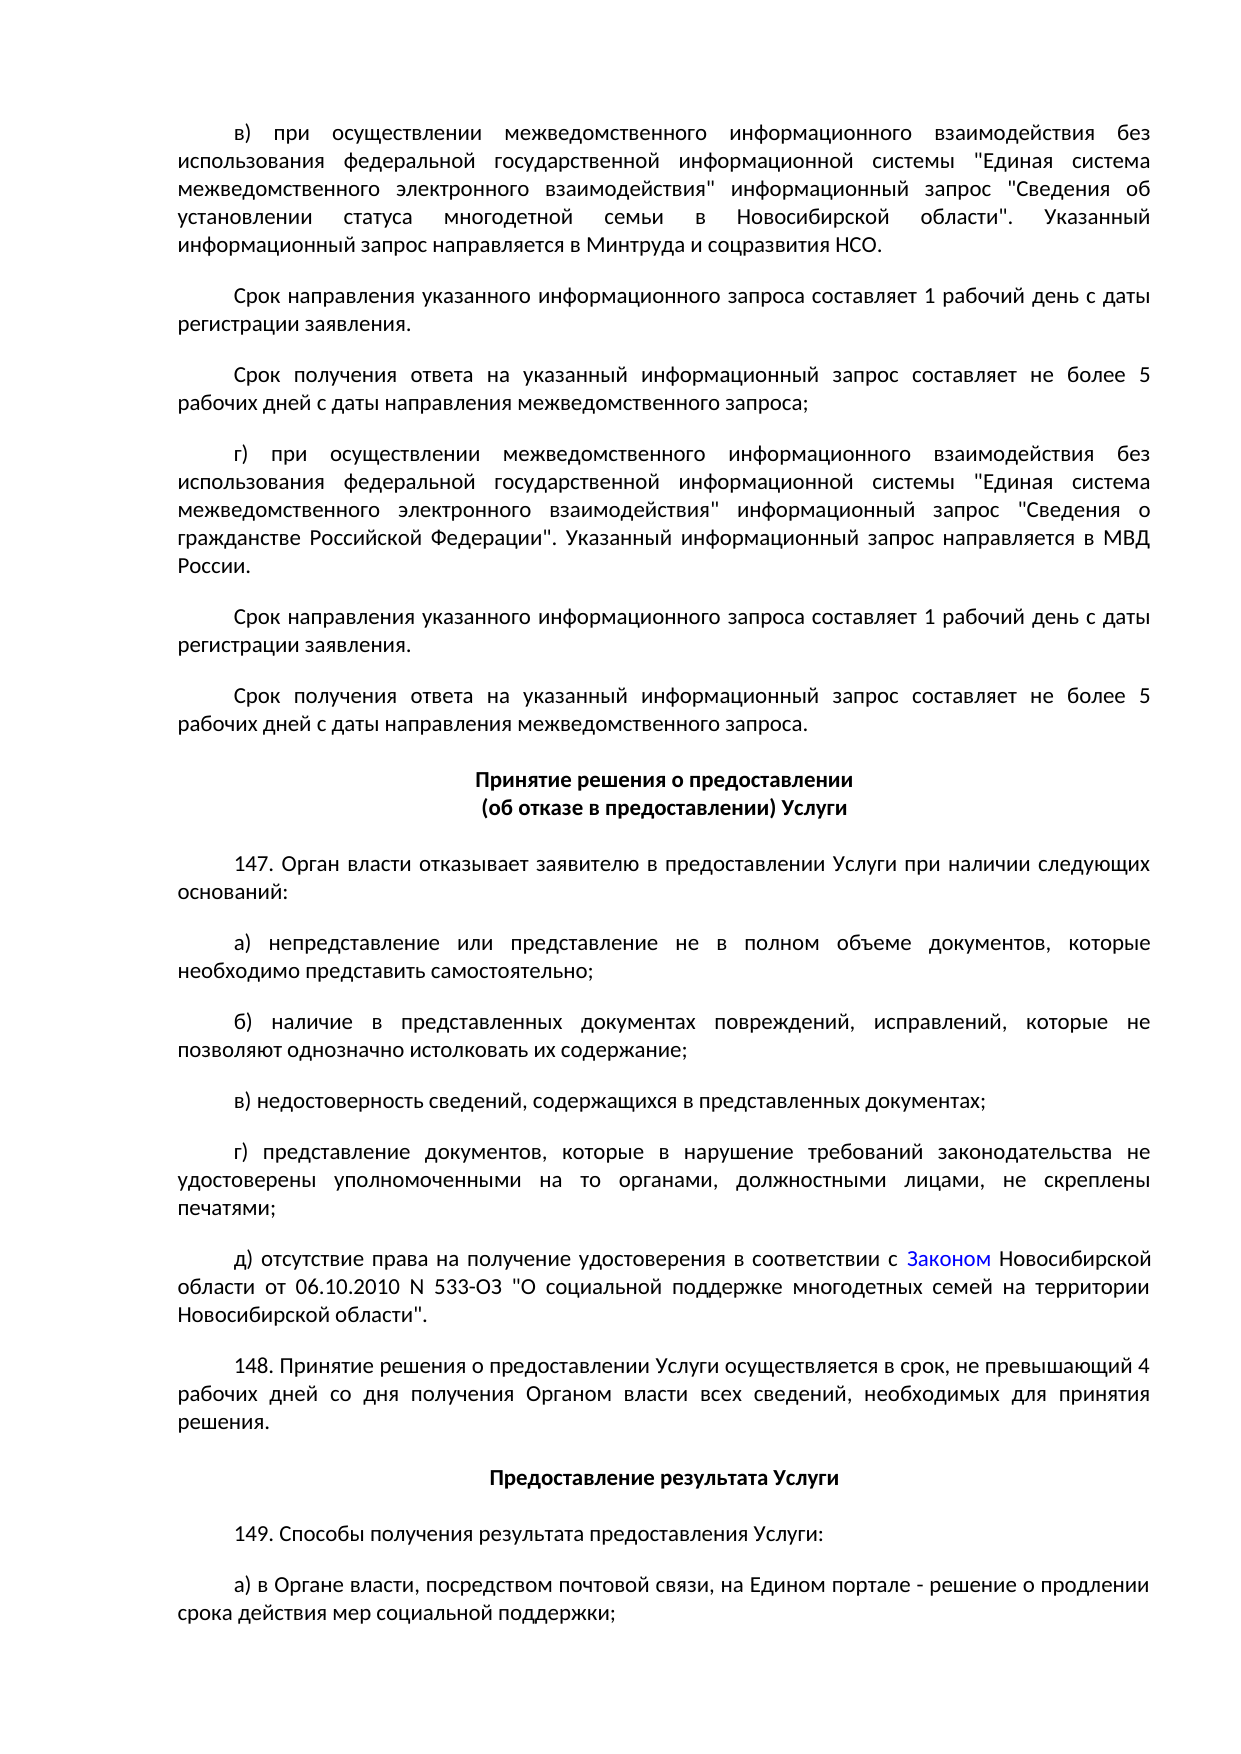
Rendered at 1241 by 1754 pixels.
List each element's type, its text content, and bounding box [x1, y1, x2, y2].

title Предоставление результата Услуги [177, 1463, 1152, 1491]
title Принятие решения о предоставлении [177, 765, 1152, 793]
text 147. Орган власти отказывает заявителю в предоставлении Услуги при наличии следующих оснований: [177, 849, 1152, 905]
text Срок получения ответа на указанный информационный запрос составляет не более 5 рабочих дней с даты направления межведомственного запроса; [177, 360, 1152, 416]
text 149. Способы получения результата предоставления Услуги: [177, 1519, 1152, 1547]
text Срок направления указанного информационного запроса составляет 1 рабочий день с даты регистрации заявления. [177, 281, 1152, 337]
text Срок получения ответа на указанный информационный запрос составляет не более 5 рабочих дней с даты направления межведомственного запроса. [177, 681, 1152, 737]
text а) непредставление или представление не в полном объеме документов, которые необходимо представить самостоятельно; [177, 928, 1152, 984]
text Срок направления указанного информационного запроса составляет 1 рабочий день с даты регистрации заявления. [177, 602, 1152, 658]
text б) наличие в представленных документах повреждений, исправлений, которые не позволяют однозначно истолковать их содержание; [177, 1007, 1152, 1063]
title (об отказе в предоставлении) Услуги [177, 793, 1152, 821]
text 148. Принятие решения о предоставлении Услуги осуществляется в срок, не превышающий 4 рабочих дней со дня получения Органом власти всех сведений, необходимых для принятия решения. [177, 1351, 1152, 1435]
text д) отсутствие права на получение удостоверения в соответствии с Законом Новосибирской области от 06.10.2010 N 533-ОЗ "О социальной поддержке многодетных семей на территории Новосибирской области". [177, 1244, 1152, 1328]
text в) недостоверность сведений, содержащихся в представленных документах; [177, 1086, 1152, 1114]
text а) в Органе власти, посредством почтовой связи, на Едином портале - решение о продлении срока действия мер социальной поддержки; [177, 1570, 1152, 1626]
text в) при осуществлении межведомственного информационного взаимодействия без использования федеральной государственной информационной системы "Единая система межведомственного электронного взаимодействия" информационный запрос "Сведения об установлении статуса многодетной семьи в Новосибирской области". Указанный информационный запрос направляется в Минтруда и соцразвития НСО. [177, 118, 1152, 258]
text г) при осуществлении межведомственного информационного взаимодействия без использования федеральной государственной информационной системы "Единая система межведомственного электронного взаимодействия" информационный запрос "Сведения о гражданстве Российской Федерации". Указанный информационный запрос направляется в МВД России. [177, 439, 1152, 579]
text г) представление документов, которые в нарушение требований законодательства не удостоверены уполномоченными на то органами, должностными лицами, не скреплены печатями; [177, 1137, 1152, 1221]
